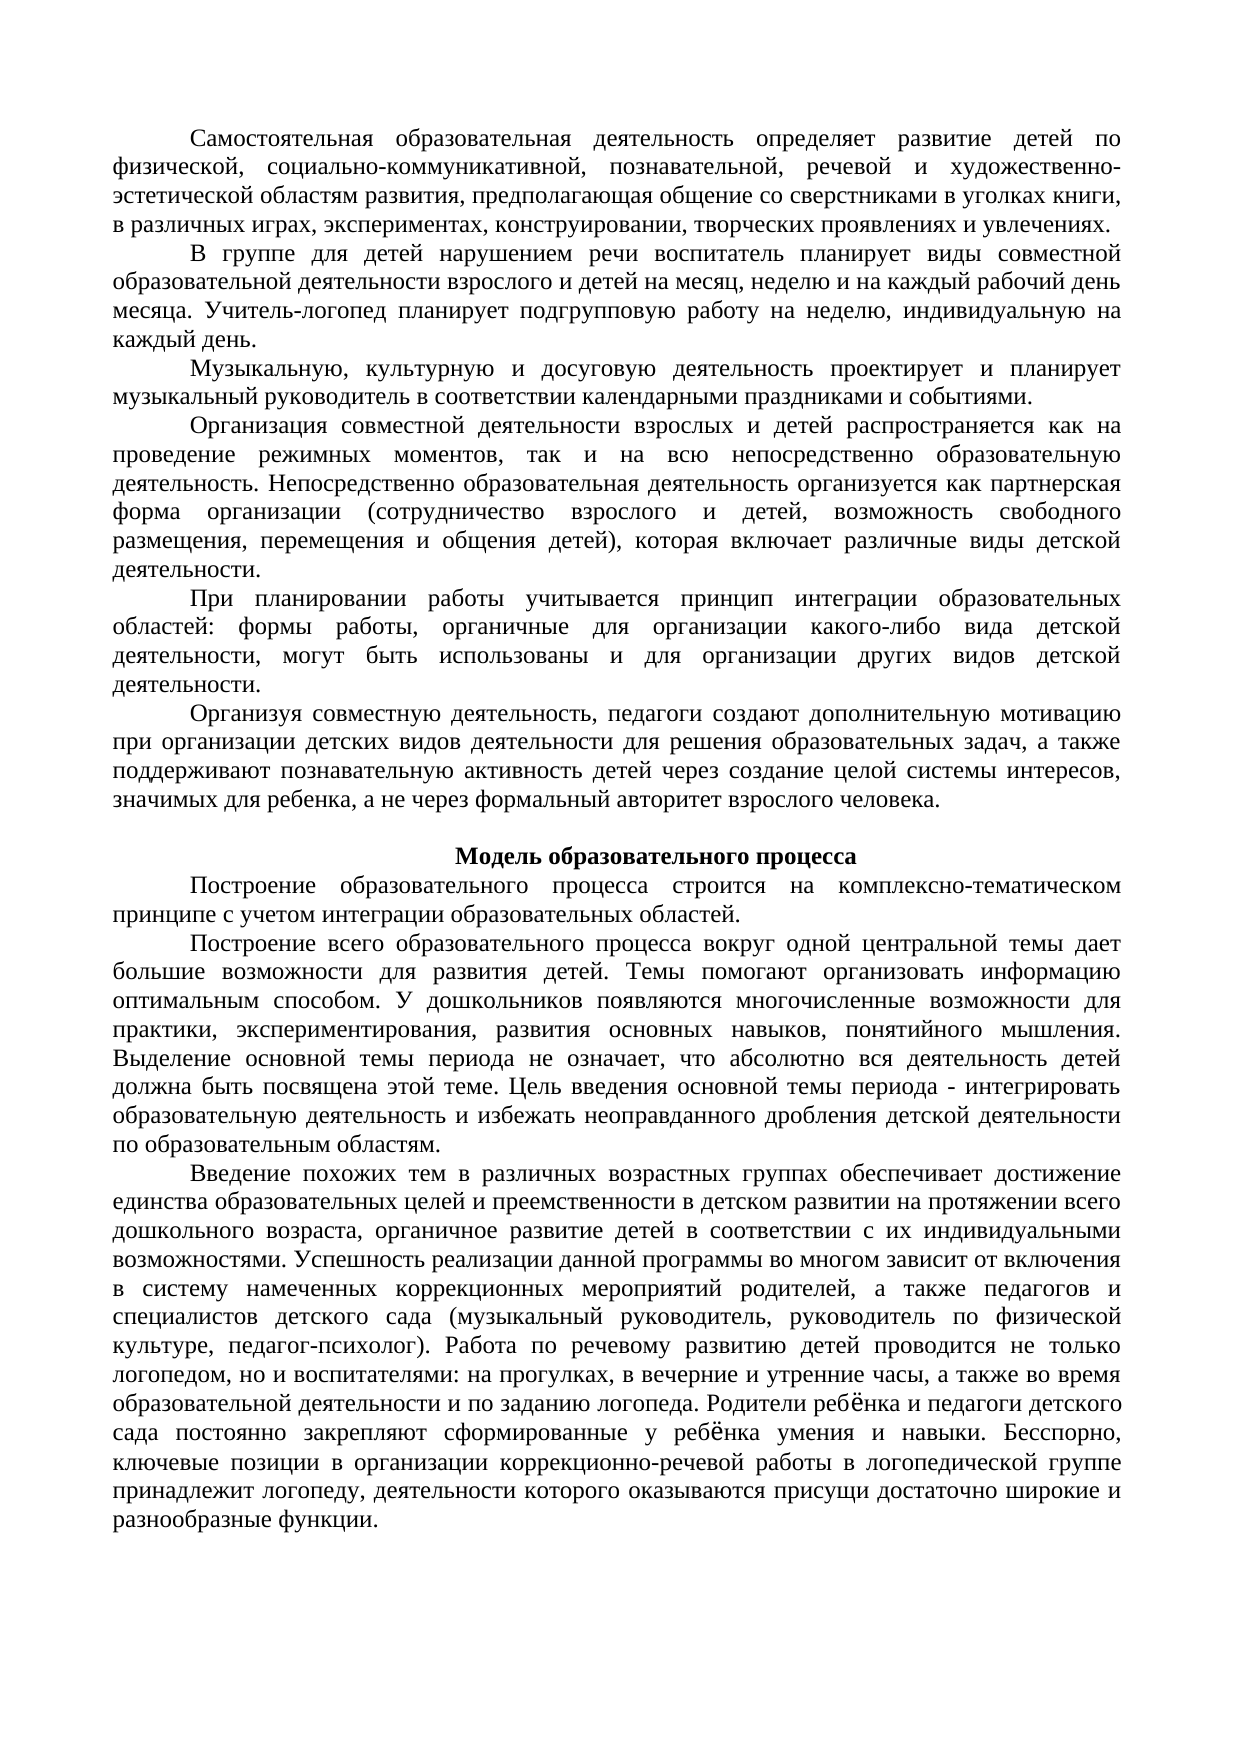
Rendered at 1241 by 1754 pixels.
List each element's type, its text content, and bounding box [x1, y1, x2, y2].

text Построение образовательного процесса строится на комплексно-тематическом принципе с учетом интеграции образовательных областей. [112, 870, 1122, 928]
text Построение всего образовательного процесса вокруг одной центральной темы дает большие возможности для развития детей. Темы помогают организовать информацию оптимальным способом. У дошкольников появляются многочисленные возможности для практики, экспериментирования, развития основных навыков, понятийного мышления. Выделение основной темы периода не означает, что абсолютно вся деятельность детей должна быть посвящена этой теме. Цель введения основной темы периода - интегрировать образовательную деятельность и избежать неоправданного дробления детской деятельности по образовательным областям. [112, 928, 1122, 1158]
text Модель образовательного процесса [112, 841, 1122, 870]
text В группе для детей нарушением речи воспитатель планирует виды совместной образовательной деятельности взрослого и детей на месяц, неделю и на каждый рабочий день месяца. Учитель-логопед планирует подгрупповую работу на неделю, индивидуальную на каждый день. [112, 238, 1122, 353]
text Организуя совместную деятельность, педагоги создают дополнительную мотивацию при организации детских видов деятельности для решения образовательных задач, а также поддерживают познавательную активность детей через создание целой системы интересов, значимых для ребенка, а не через формальный авторитет взрослого человека. [112, 698, 1122, 813]
text Музыкальную, культурную и досуговую деятельность проектирует и планирует музыкальный руководитель в соответствии календарными праздниками и событиями. [112, 353, 1122, 410]
text Введение похожих тем в различных возрастных группах обеспечивает достижение единства образовательных целей и преемственности в детском развитии на протяжении всего дошкольного возраста, органичное развитие детей в соответствии с их индивидуальными возможностями. Успешность реализации данной программы во многом зависит от включения в систему намеченных коррекционных мероприятий родителей, а также педагогов и специалистов детского сада (музыкальный руководитель, руководитель по физической культуре, педагог-психолог). Работа по речевому развитию детей проводится не только логопедом, но и воспитателями: на прогулках, в вечерние и утренние часы, а также во время образовательной деятельности и по заданию логопеда. Родители ребёнка и педагоги детского сада постоянно закрепляют сформированные у ребёнка умения и навыки. Бесспорно, ключевые позиции в организации коррекционно-речевой работы в логопедической группе принадлежит логопеду, деятельности которого оказываются присущи достаточно широкие и разнообразные функции. [112, 1158, 1122, 1533]
text При планировании работы учитывается принцип интеграции образовательных областей: формы работы, органичные для организации какого-либо вида детской деятельности, могут быть использованы и для организации других видов детской деятельности. [112, 583, 1122, 698]
text Самостоятельная образовательная деятельность определяет развитие детей по физической, социально-коммуникативной, познавательной, речевой и художественно-эстетической областям развития, предполагающая общение со сверстниками в уголках книги, в различных играх, экспериментах, конструировании, творческих проявлениях и увлечениях. [112, 123, 1122, 238]
text Организация совместной деятельности взрослых и детей распространяется как на проведение режимных моментов, так и на всю непосредственно образовательную деятельность. Непосредственно образовательная деятельность организуется как партнерская форма организации (сотрудничество взрослого и детей, возможность свободного размещения, перемещения и общения детей), которая включает различные виды детской деятельности. [112, 410, 1122, 583]
